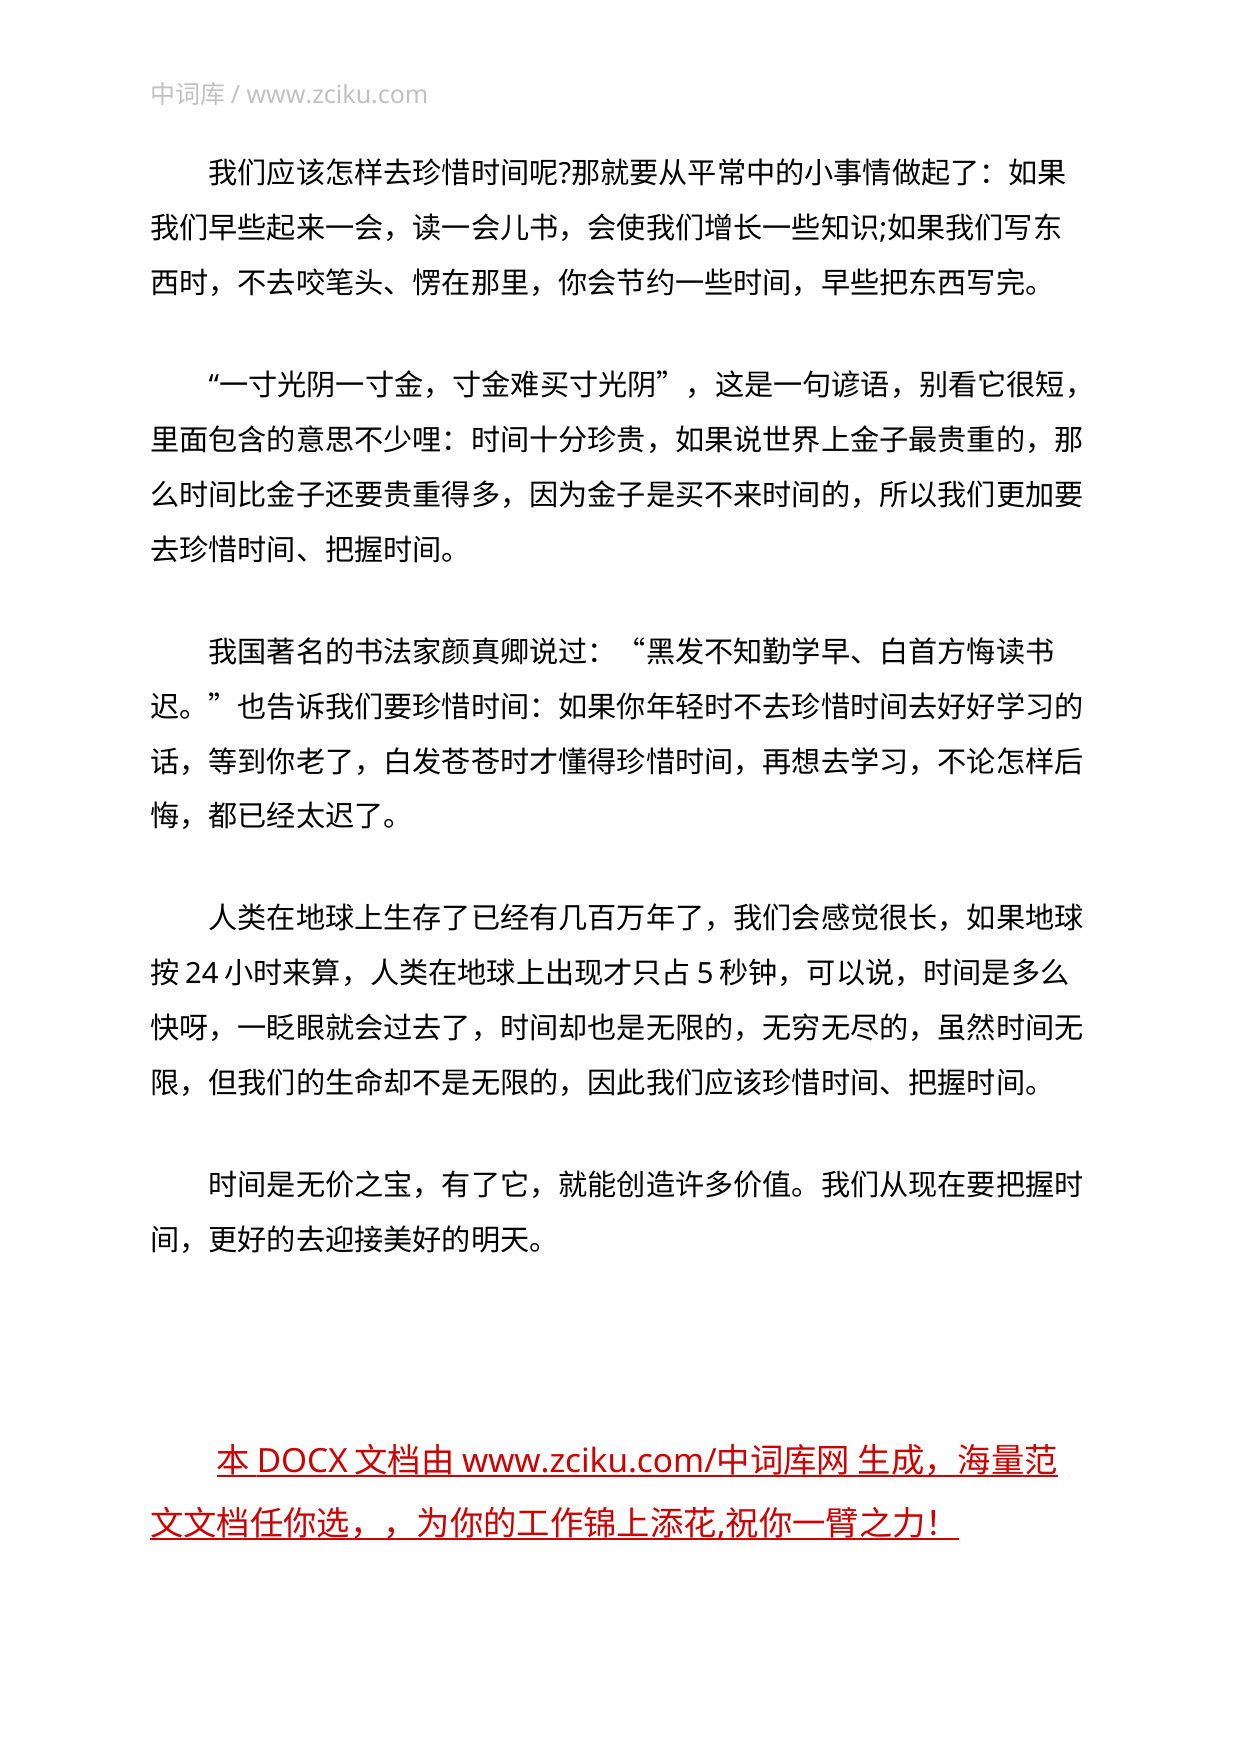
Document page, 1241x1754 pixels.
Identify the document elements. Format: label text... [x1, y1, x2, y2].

text 本DOCX文档由 www.zciku.com/中词库网 生成，海量范文文档任你选，，为你的工作锦上添花,祝你一臂之力！ [150, 1433, 1090, 1545]
text 时间是无价之宝，有了它，就能创造许多价值。我们从现在要把握时间，更好的去迎接美好的明天。 [150, 1161, 1090, 1258]
text 人类在地球上生存了已经有几百万年了，我们会感觉很长，如果地球按24小时来算，人类在地球上出现才只占5秒钟，可以说，时间是多么快呀，一眨眼就会过去了，时间却也是无限的，无穷无尽的，虽然时间无限，但我们的生命却不是无限的，因此我们应该珍惜时间、把握时间。 [150, 895, 1090, 1102]
text 我们应该怎样去珍惜时间呢?那就要从平常中的小事情做起了：如果我们早些起来一会，读一会儿书，会使我们增长一些知识;如果我们写东西时，不去咬笔头、愣在那里，你会节约一些时间，早些把东西写完。 [150, 150, 1090, 302]
text 我国著名的书法家颜真卿说过：“黑发不知勤学早、白首方悔读书迟。”也告诉我们要珍惜时间：如果你年轻时不去珍惜时间去好好学习的话，等到你老了，白发苍苍时才懂得珍惜时间，再想去学习，不论怎样后悔，都已经太迟了。 [150, 628, 1090, 835]
text “一寸光阴一寸金，寸金难买寸光阴”，这是一句谚语，别看它很短，里面包含的意思不少哩：时间十分珍贵，如果说世界上金子最贵重的，那么时间比金子还要贵重得多，因为金子是买不来时间的，所以我们更加要去珍惜时间、把握时间。 [150, 362, 1090, 569]
